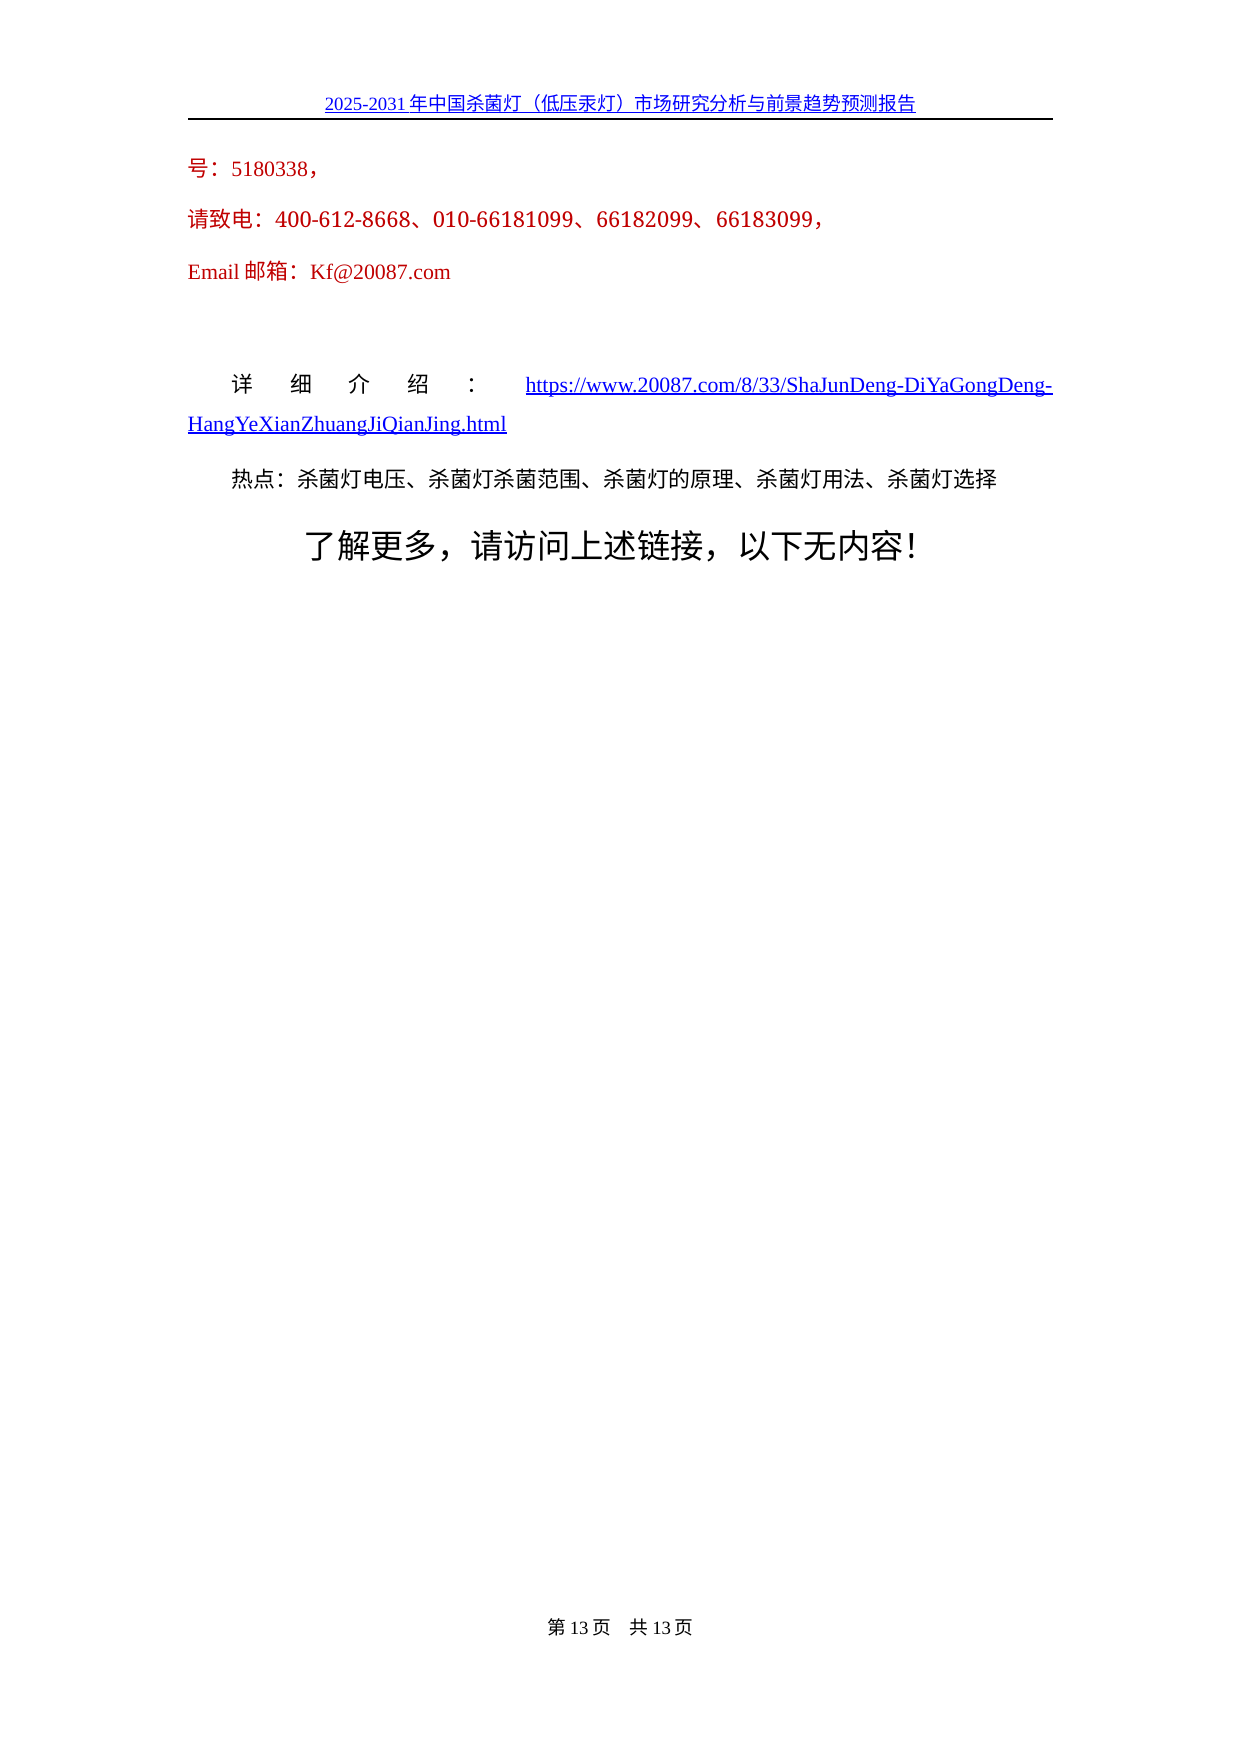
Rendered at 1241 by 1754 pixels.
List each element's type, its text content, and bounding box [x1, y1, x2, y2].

text 详细介绍：https://www.20087.com/8/33/ShaJunDeng-DiYaGongDeng-HangYeXianZhuangJiQianJing.html [187, 366, 1053, 439]
text 请致电：400-612-8668、010-66181099、66182099、66183099， [187, 202, 1053, 234]
title 了解更多，请访问上述链接，以下无内容！ [187, 512, 1053, 577]
text Email邮箱：Kf@20087.com [187, 253, 1053, 286]
text 热点：杀菌灯电压、杀菌灯杀菌范围、杀菌灯的原理、杀菌灯用法、杀菌灯选择 [187, 462, 1053, 494]
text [187, 150, 1053, 183]
